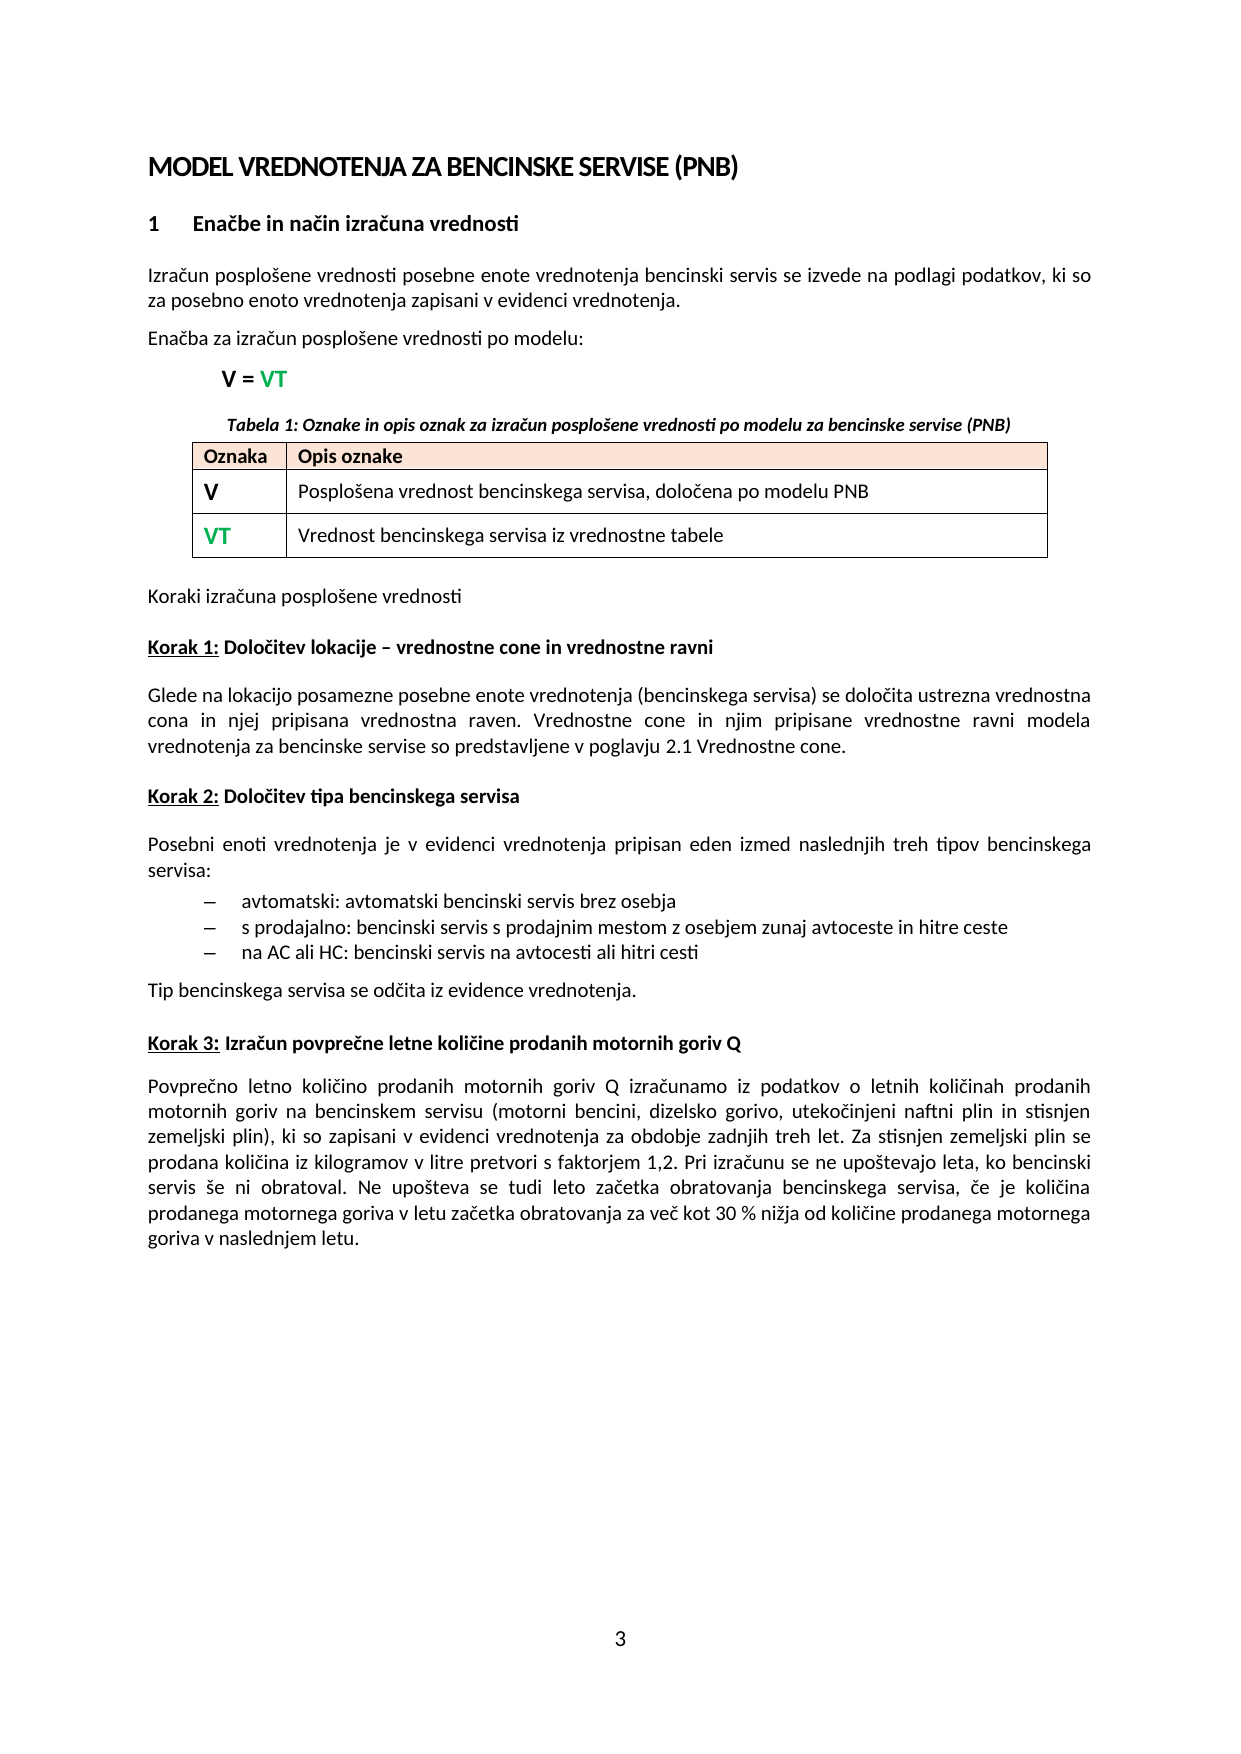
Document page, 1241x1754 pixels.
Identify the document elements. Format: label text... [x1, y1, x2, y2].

text Korak 3: Izračun povprečne letne količine prodanih motornih goriv Q [148, 1028, 1093, 1056]
text na AC ali HC: bencinski servis na avtocesti ali hitri cesti [204, 939, 1093, 965]
table_cell V [193, 470, 286, 513]
text Koraki izračuna posplošene vrednosti [148, 583, 1093, 609]
subtitle Enačbe in način izračuna vrednosti [148, 209, 1093, 237]
text s prodajalno: bencinski servis s prodajnim mestom z osebjem zunaj avtoceste in hitre ceste [204, 914, 1093, 939]
table_cell VT [193, 514, 286, 557]
table_cell Posplošena vrednost bencinskega servisa, določena po modelu PNB [287, 470, 1047, 513]
text Korak 2: Določitev tipa bencinskega servisa [148, 783, 1093, 809]
text Enačba za izračun posplošene vrednosti po modelu: [148, 325, 1093, 351]
text Tip bencinskega servisa se odčita iz evidence vrednotenja. [148, 977, 1093, 1003]
table_header Opis oznake [287, 443, 1047, 468]
title MODEL VREDNOTENJA ZA BENCINSKE SERVISE (PNB) [148, 148, 1093, 183]
text Tabela 1: Oznake in opis oznak za izračun posplošene vrednosti po modelu za bencinske servise (PNB) [148, 413, 1093, 436]
text Povprečno letno količino prodanih motornih goriv Q izračunamo iz podatkov o letnih količinah prodanih motornih goriv na bencinskem servisu (motorni bencini, dizelsko gorivo, utekočinjeni naftni plin in stisnjen zemeljski plin), ki so zapisani v evidenci vrednotenja za obdobje zadnjih treh let. Za stisnjen zemeljski plin se prodana količina iz kilogramov v litre pretvori s faktorjem 1,2. Pri izračunu se ne upoštevajo leta, ko bencinski servis še ni obratoval. Ne upošteva se tudi leto začetka obratovanja bencinskega servisa, če je količina prodanega motornega goriva v letu začetka obratovanja za več kot 30 % nižja od količine prodanega motornega goriva v naslednjem letu. [148, 1073, 1093, 1251]
text Korak 1: Določitev lokacije – vrednostne cone in vrednostne ravni [148, 634, 1093, 659]
text V = VT [148, 363, 1093, 394]
text Glede na lokacijo posamezne posebne enote vrednotenja (bencinskega servisa) se določita ustrezna vrednostna cona in njej pripisana vrednostna raven. Vrednostne cone in njim pripisane vrednostne ravni modela vrednotenja za bencinske servise so predstavljene v poglavju 2.1 Vrednostne cone. [148, 682, 1093, 758]
text Izračun posplošene vrednosti posebne enote vrednotenja bencinski servis se izvede na podlagi podatkov, ki so za posebno enoto vrednotenja zapisani v evidenci vrednotenja. [148, 262, 1093, 313]
text avtomatski: avtomatski bencinski servis brez osebja [204, 889, 1093, 914]
table_header Oznaka [193, 443, 286, 468]
text Posebni enoti vrednotenja je v evidenci vrednotenja pripisan eden izmed naslednjih treh tipov bencinskega servisa: [148, 832, 1093, 882]
table_cell Vrednost bencinskega servisa iz vrednostne tabele [287, 514, 1047, 557]
